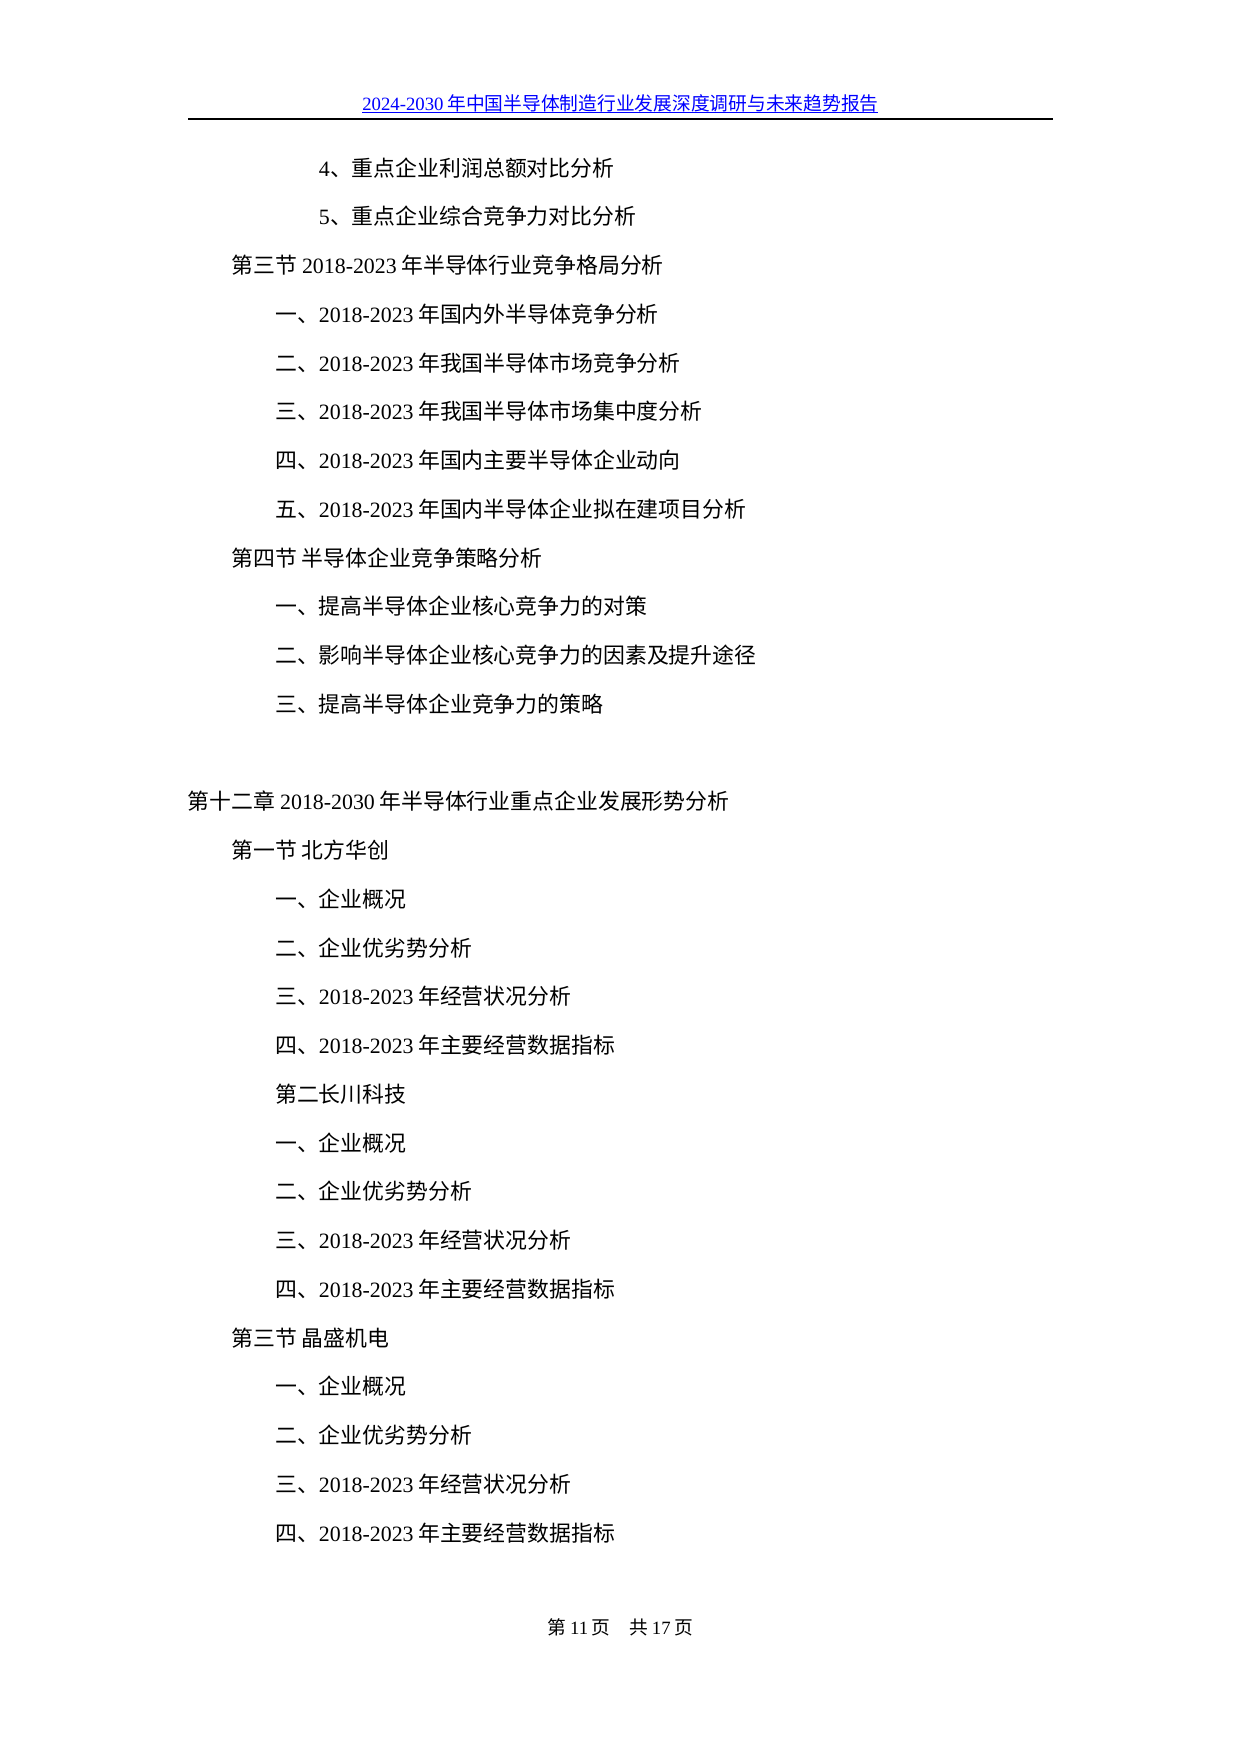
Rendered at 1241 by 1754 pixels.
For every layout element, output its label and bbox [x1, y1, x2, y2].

text [187, 150, 1053, 1548]
